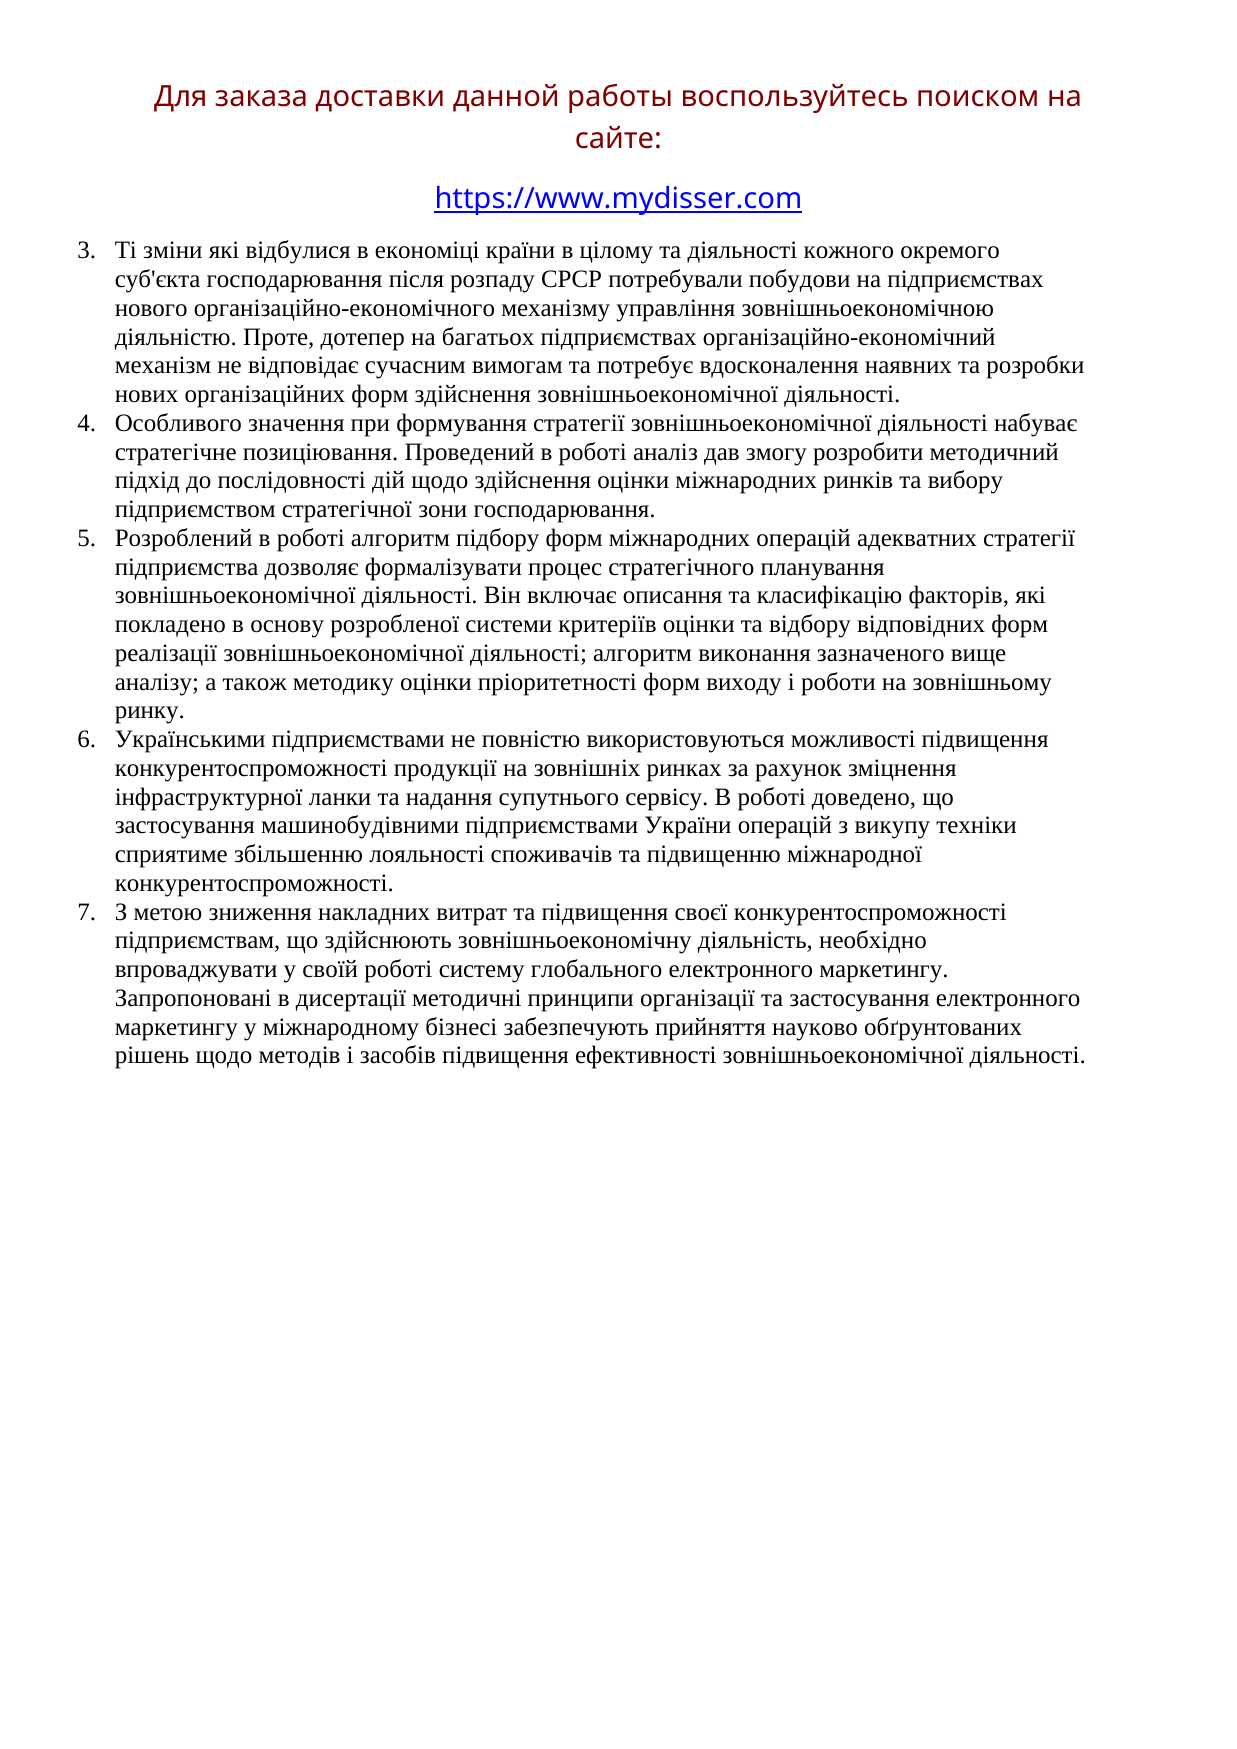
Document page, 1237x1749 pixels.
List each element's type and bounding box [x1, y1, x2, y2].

table_cell [40, 236, 1086, 1098]
